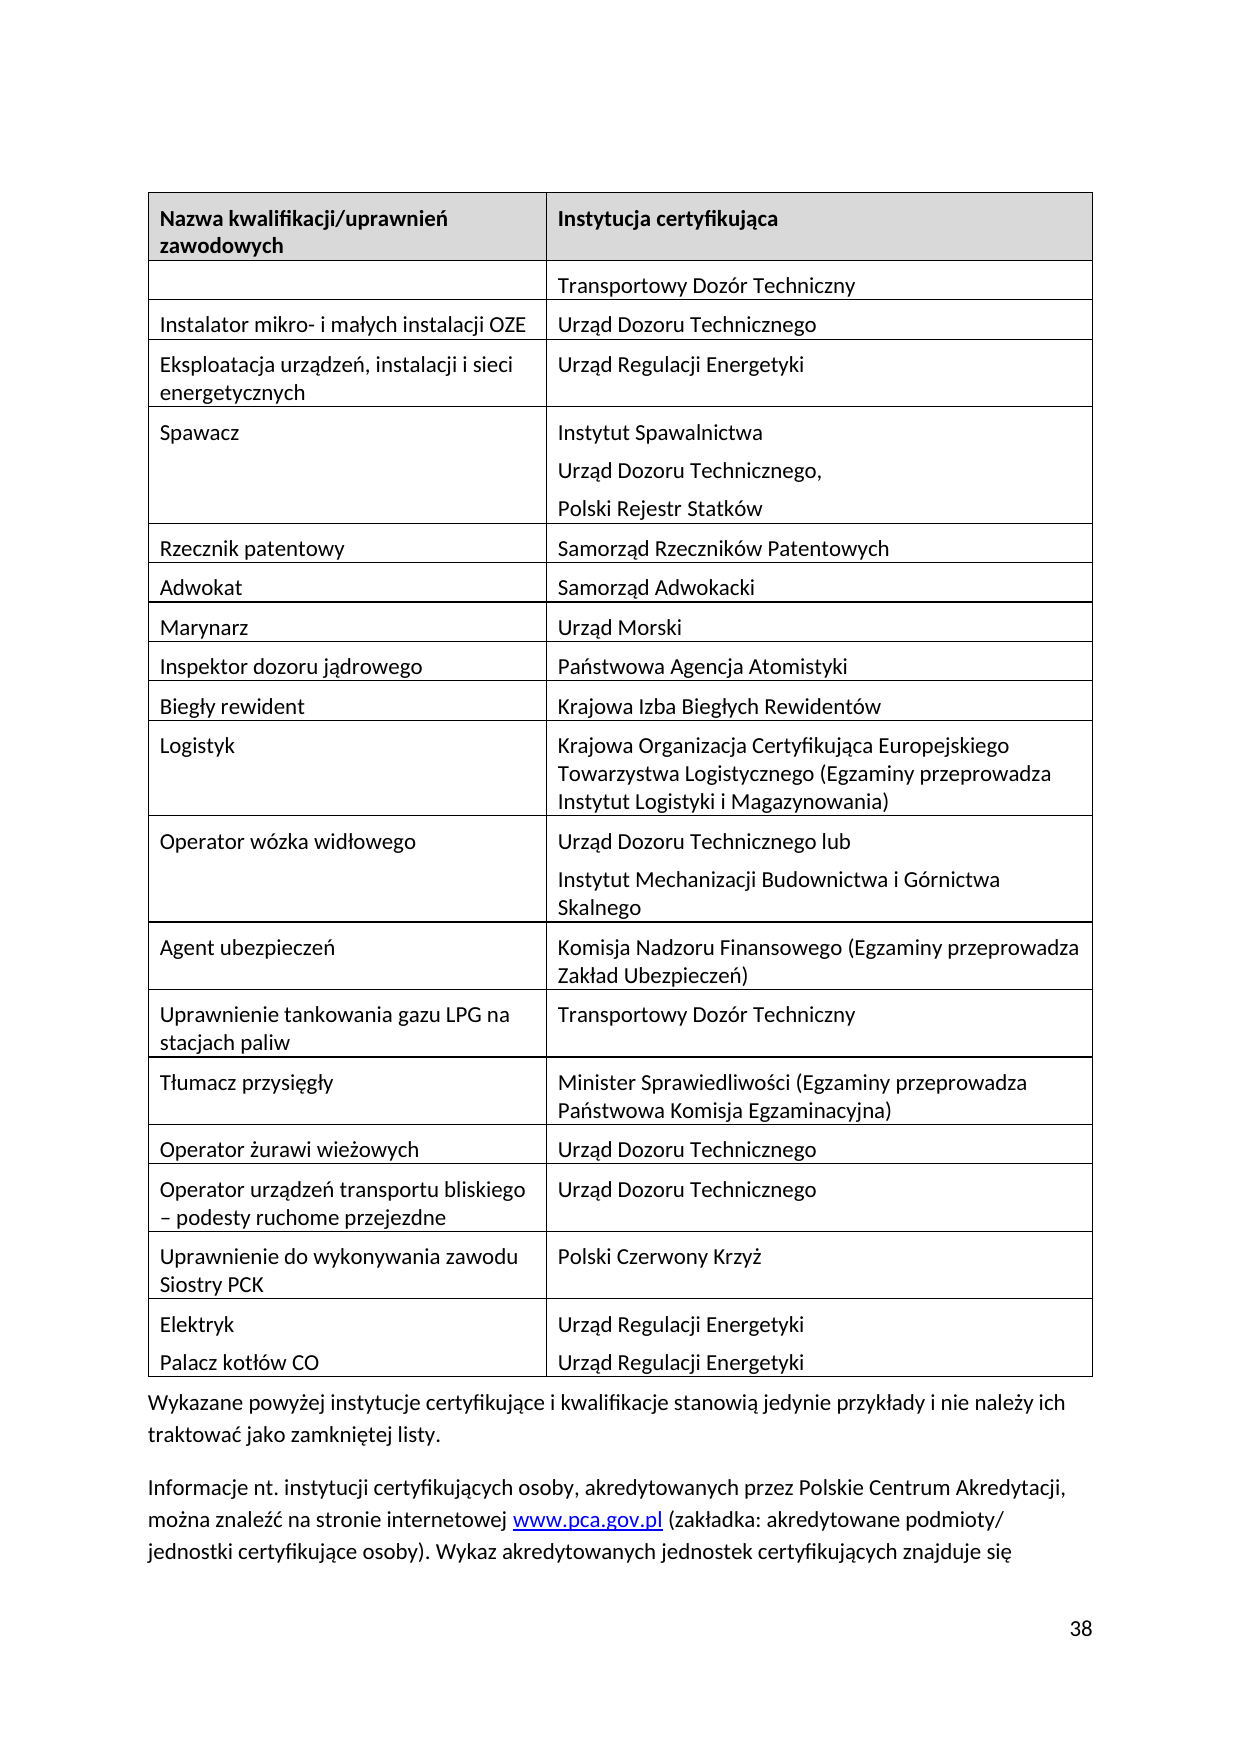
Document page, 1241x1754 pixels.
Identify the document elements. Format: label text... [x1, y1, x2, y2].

table_cell Urząd Dozoru Technicznego lub Instytut Mechanizacji Budownictwa i Górnictwa Skalnego [547, 816, 1092, 921]
table_cell Agent ubezpieczeń [149, 923, 546, 989]
table_cell Polski Czerwony Krzyż [547, 1232, 1092, 1298]
table_cell Urząd Dozoru Technicznego [547, 1164, 1092, 1231]
table_cell Komisja Nadzoru Finansowego (Egzaminy przeprowadza Zakład Ubezpieczeń) [547, 923, 1092, 989]
table_header Nazwa kwalifikacji/uprawnień zawodowych [149, 193, 546, 260]
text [148, 1473, 1092, 1565]
table_cell Rzecznik patentowy [149, 524, 546, 562]
table_cell Tłumacz przysięgły [149, 1058, 546, 1124]
table_cell Instytut Spawalnictwa Urząd Dozoru Technicznego, Polski Rejestr Statków [547, 407, 1092, 522]
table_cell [547, 261, 1092, 299]
table_cell Państwowa Agencja Atomistyki [547, 642, 1092, 680]
table_cell Inspektor dozoru jądrowego [149, 642, 546, 680]
table_cell Operator wózka widłowego [149, 816, 546, 921]
table_cell Biegły rewident [149, 681, 546, 720]
table_cell Urząd Regulacji Energetyki Urząd Regulacji Energetyki [547, 1299, 1092, 1376]
table_cell Krajowa Organizacja Certyfikująca Europejskiego Towarzystwa Logistycznego (Egzaminy przeprowadza Instytut Logistyki i Magazynowania) [547, 721, 1092, 815]
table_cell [149, 261, 546, 299]
table_cell Spawacz [149, 407, 546, 522]
table_cell Eksploatacja urządzeń, instalacji i sieci energetycznych [149, 340, 546, 406]
table_cell Krajowa Izba Biegłych Rewidentów [547, 681, 1092, 720]
table_cell Urząd Regulacji Energetyki [547, 340, 1092, 406]
table_cell Operator urządzeń transportu bliskiego – podesty ruchome przejezdne [149, 1164, 546, 1231]
table_cell Operator żurawi wieżowych [149, 1125, 546, 1163]
table_cell Urząd Dozoru Technicznego [547, 1125, 1092, 1163]
table_header Instytucja certyfikująca [547, 193, 1092, 260]
table_cell Uprawnienie do wykonywania zawodu Siostry PCK [149, 1232, 546, 1298]
table_cell Marynarz [149, 603, 546, 641]
table_cell Urząd Morski [547, 603, 1092, 641]
table_cell Instalator mikro- i małych instalacji OZE [149, 300, 546, 339]
table_cell Logistyk [149, 721, 546, 815]
table_cell Minister Sprawiedliwości (Egzaminy przeprowadza Państwowa Komisja Egzaminacyjna) [547, 1058, 1092, 1124]
text Wykazane powyżej instytucje certyfikujące i kwalifikacje stanowią jedynie przykłady i nie należy ich traktować jako zamkniętej listy. [148, 1388, 1092, 1448]
table_cell Transportowy Dozór Techniczny [547, 990, 1092, 1056]
table_cell Uprawnienie tankowania gazu LPG na stacjach paliw [149, 990, 546, 1056]
table_cell Samorząd Rzeczników Patentowych [547, 524, 1092, 562]
table_cell Adwokat [149, 563, 546, 601]
table_cell Urząd Dozoru Technicznego [547, 300, 1092, 339]
table_cell Elektryk Palacz kotłów CO [149, 1299, 546, 1376]
table_cell Samorząd Adwokacki [547, 563, 1092, 601]
